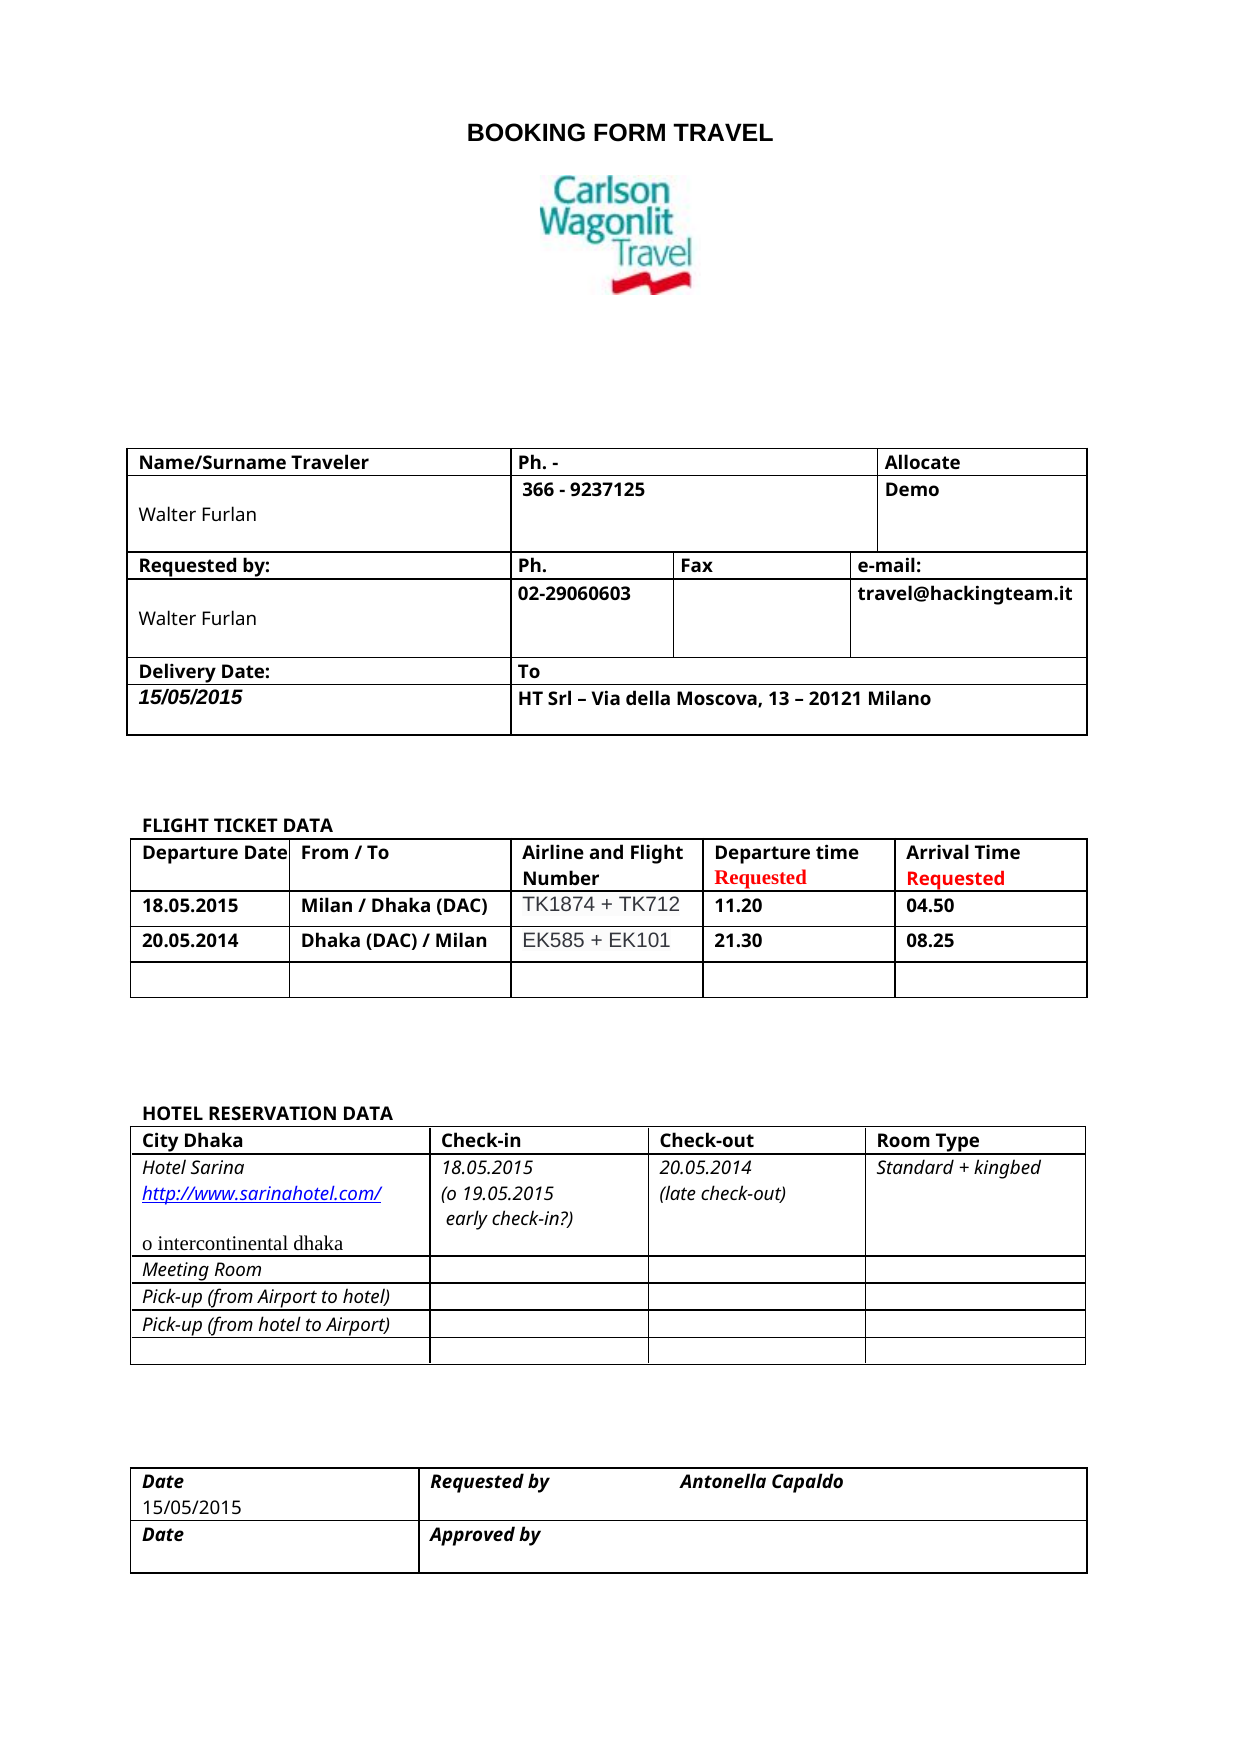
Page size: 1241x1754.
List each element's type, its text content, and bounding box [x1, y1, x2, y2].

table_cell 20.05.2014 (late check-out) [649, 1155, 865, 1255]
table_cell [431, 1311, 648, 1336]
table_cell 18.05.2015 [131, 892, 289, 926]
text BOOKING FORM TRAVEL [142, 118, 1098, 147]
table_cell [649, 1311, 865, 1336]
table_cell Dhaka (DAC) / Milan [290, 927, 510, 961]
table_header Date 15/05/2015 [131, 1469, 418, 1520]
table_cell 02-29060603 [512, 580, 673, 656]
table_cell Departure time Requested [704, 840, 894, 890]
table_header Requested by Antonella Capaldo [420, 1469, 1086, 1520]
table_cell [431, 1284, 648, 1309]
table_cell Ph. [512, 553, 673, 578]
table_cell Arrival Time Requested [896, 840, 1086, 890]
table_cell Milan / Dhaka (DAC) [290, 892, 510, 926]
table_cell [866, 1311, 1085, 1336]
table_cell [704, 963, 894, 997]
table_cell EK585 + EK101 [512, 927, 702, 961]
table_cell To [512, 658, 1086, 683]
table_cell [866, 1284, 1085, 1309]
table_cell [649, 1257, 865, 1282]
table_header Check-out [649, 1127, 865, 1153]
table_header Name/Surname Traveler [128, 449, 510, 474]
table_cell [866, 1338, 1085, 1363]
table_header Ph. - [512, 449, 877, 474]
table_cell TK1874 + TK712 [512, 892, 702, 926]
table_cell 08.25 [896, 927, 1086, 961]
table_cell 18.05.2015 (o 19.05.2015 early check-in?) [431, 1155, 648, 1255]
table_header Room Type [866, 1127, 1085, 1153]
table_cell [290, 963, 510, 997]
table_cell Date [131, 1521, 418, 1572]
table_cell Walter Furlan [128, 580, 510, 656]
table_cell [896, 963, 1086, 997]
table_cell Departure Date [131, 840, 289, 890]
table_cell Standard + kingbed [866, 1155, 1085, 1255]
table_cell Approved by [420, 1521, 1086, 1572]
table_cell Demo [878, 476, 1086, 551]
table_cell Airline and Flight Number [512, 840, 702, 890]
table_cell [674, 580, 850, 656]
table_cell Pick-up (from hotel to Airport) [131, 1310, 429, 1336]
table_header City Dhaka [131, 1127, 430, 1153]
text HOTEL RESERVATION DATA [142, 1100, 1098, 1126]
table_cell Fax [674, 553, 850, 578]
table_cell 04.50 [896, 892, 1086, 926]
table_header Allocate [878, 449, 1086, 474]
table_cell From / To [290, 840, 510, 890]
table_cell 366 - 9237125 [512, 476, 877, 551]
table_cell HT Srl – Via della Moscova, 13 – 20121 Milano [512, 685, 1086, 734]
table_cell 21.30 [704, 927, 894, 961]
table_cell 11.20 [704, 892, 894, 926]
table_cell Walter Furlan [128, 476, 510, 551]
table_cell [649, 1338, 865, 1363]
table_cell e-mail: [851, 553, 1086, 578]
table_cell 20.05.2014 [131, 927, 289, 961]
table_cell [866, 1257, 1085, 1282]
table_cell Requested by: [128, 553, 510, 578]
table_cell FLIGHT TICKET DATA [131, 736, 455, 838]
table_cell Meeting Room [131, 1256, 429, 1282]
table_cell [131, 1338, 429, 1363]
table_cell [649, 1284, 865, 1309]
table_header Check-in [431, 1127, 648, 1153]
table_cell [431, 1257, 648, 1282]
table_cell travel@hackingteam.it [851, 580, 1086, 656]
table_cell Delivery Date: [128, 658, 510, 683]
table_cell Pick-up (from Airport to hotel) [131, 1283, 429, 1309]
table_cell Hotel Sarina http://www.sarinahotel.com/ o intercontinental dhaka [131, 1154, 429, 1255]
table_cell [431, 1338, 648, 1363]
table_cell [131, 963, 289, 997]
table_cell [512, 963, 702, 997]
table_cell 15/05/2015 [128, 685, 510, 734]
picture [539, 175, 701, 295]
